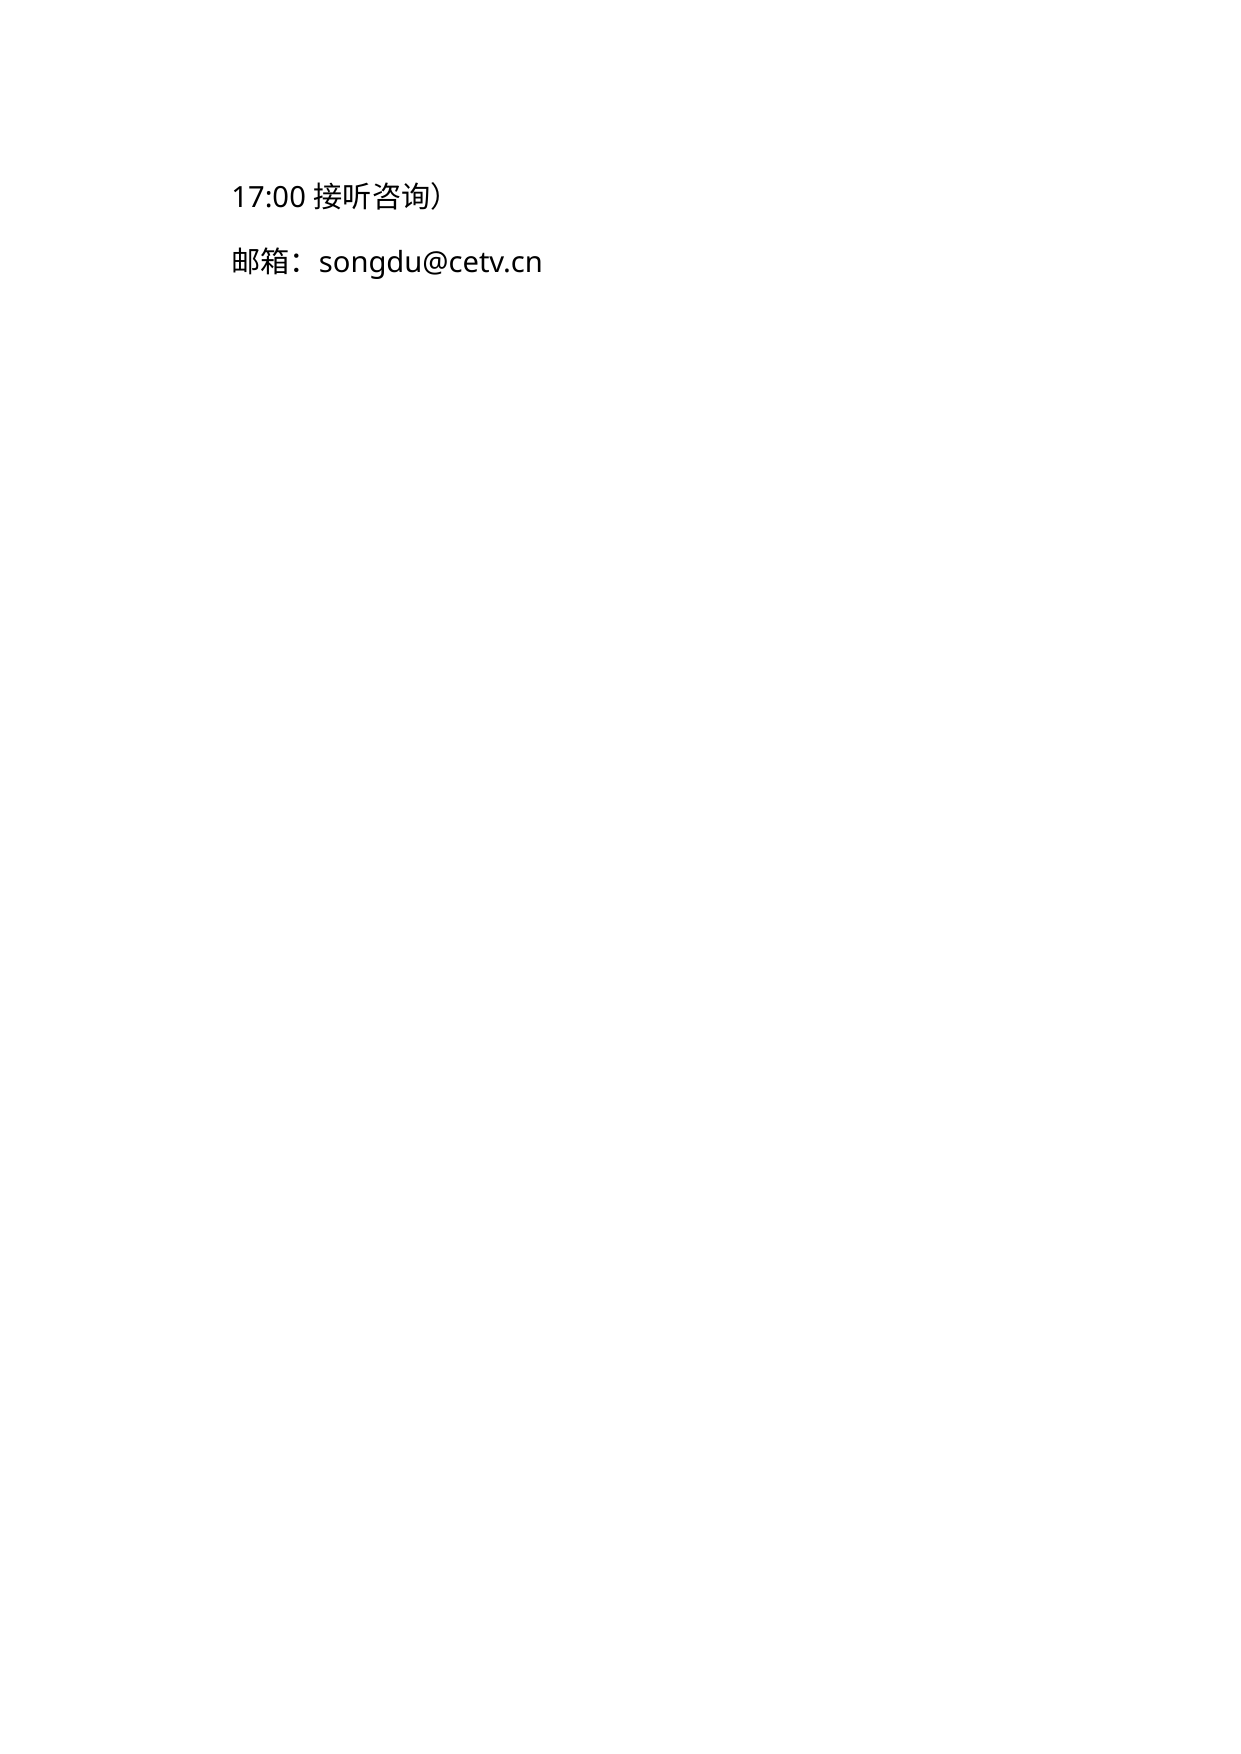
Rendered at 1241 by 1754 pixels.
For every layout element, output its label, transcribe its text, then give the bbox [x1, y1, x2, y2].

text 邮箱：songdu@cetv.cn [231, 227, 1053, 292]
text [231, 162, 1053, 227]
